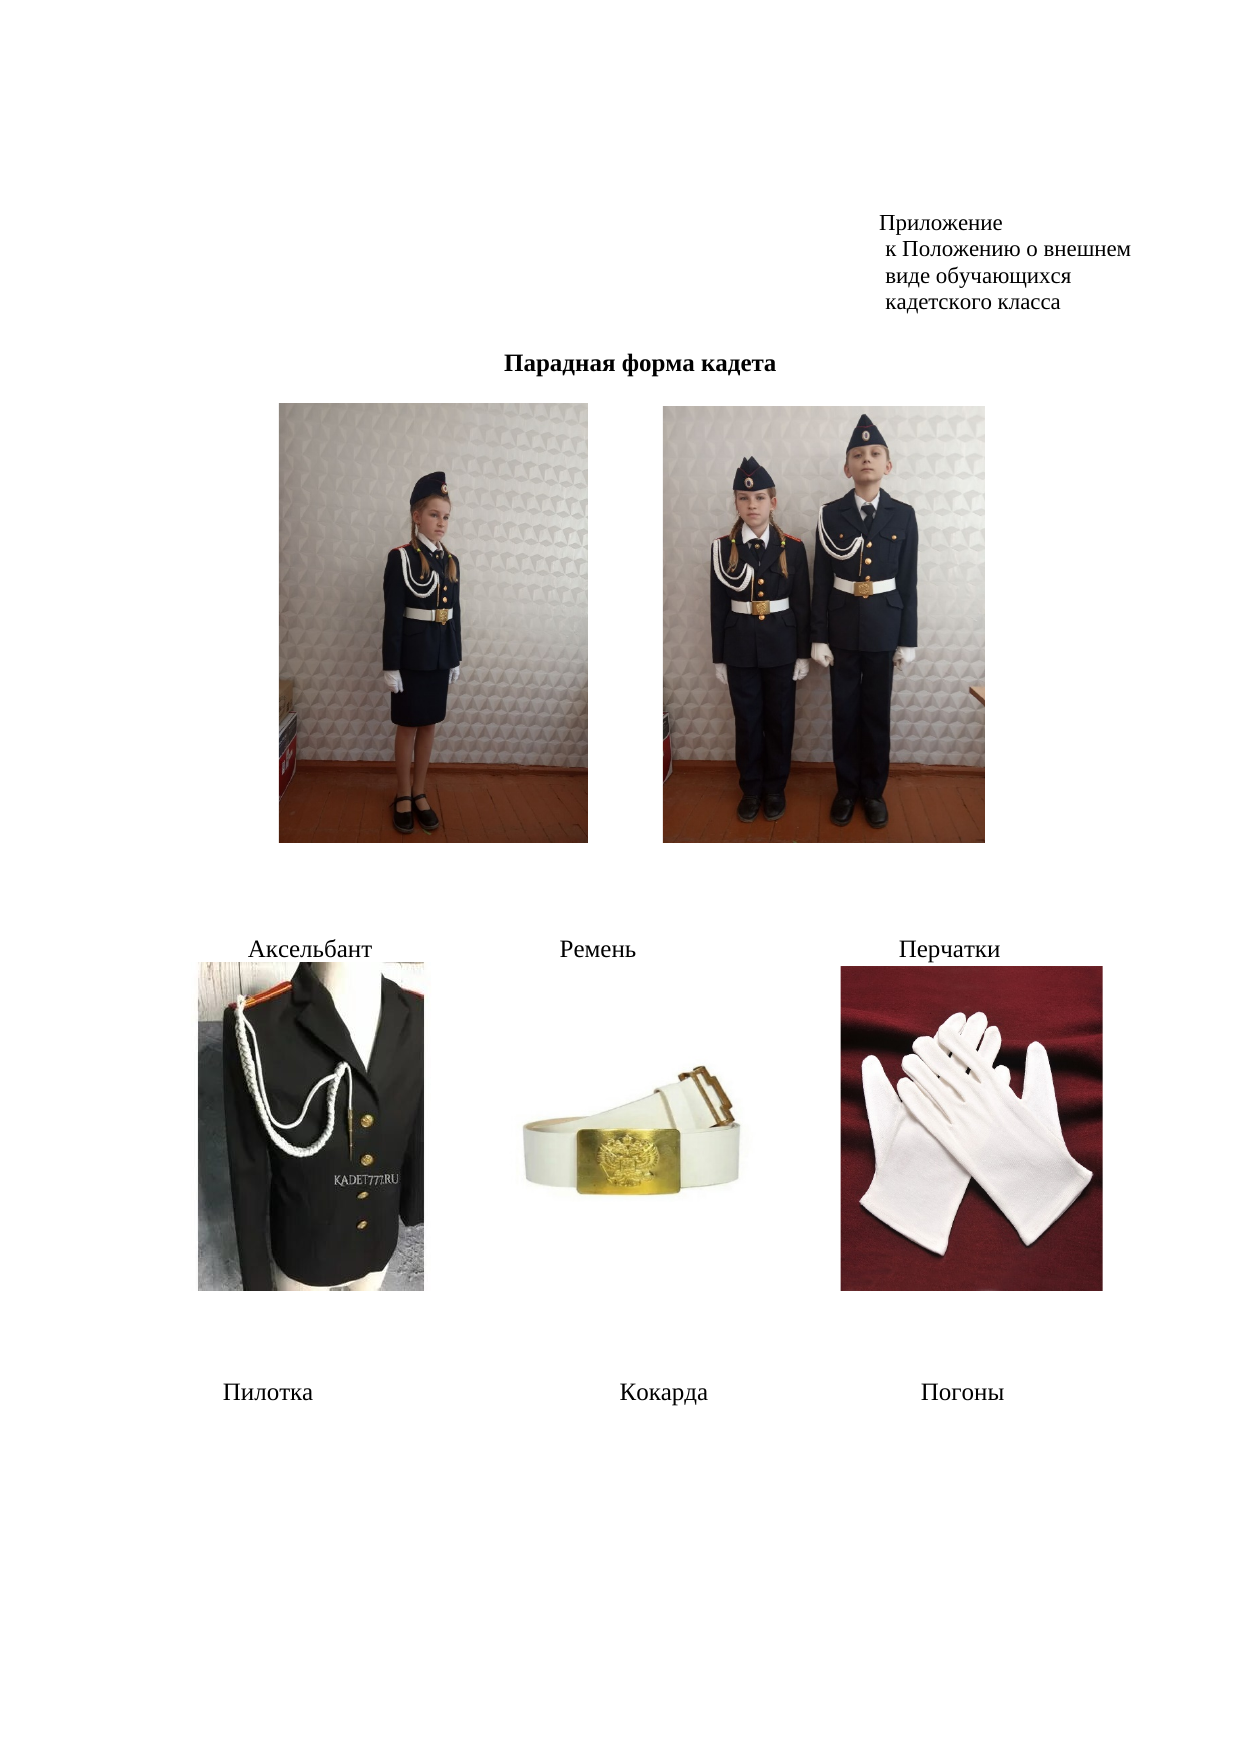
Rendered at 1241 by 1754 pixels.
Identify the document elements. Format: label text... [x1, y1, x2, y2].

picture [505, 971, 757, 1291]
text кадетского класса [148, 288, 1152, 314]
text к Положению о внешнем [148, 235, 1152, 262]
text Приложение [148, 209, 1152, 235]
picture [278, 403, 588, 843]
text Парадная форма кадета [148, 348, 1152, 377]
picture [840, 966, 1103, 1291]
picture [662, 406, 985, 843]
text Пилотка Кокарда Погоны [148, 1377, 1152, 1406]
picture [160, 962, 461, 1291]
text виде обучающихся [148, 262, 1152, 288]
text Аксельбант Ремень Перчатки [148, 934, 1152, 963]
